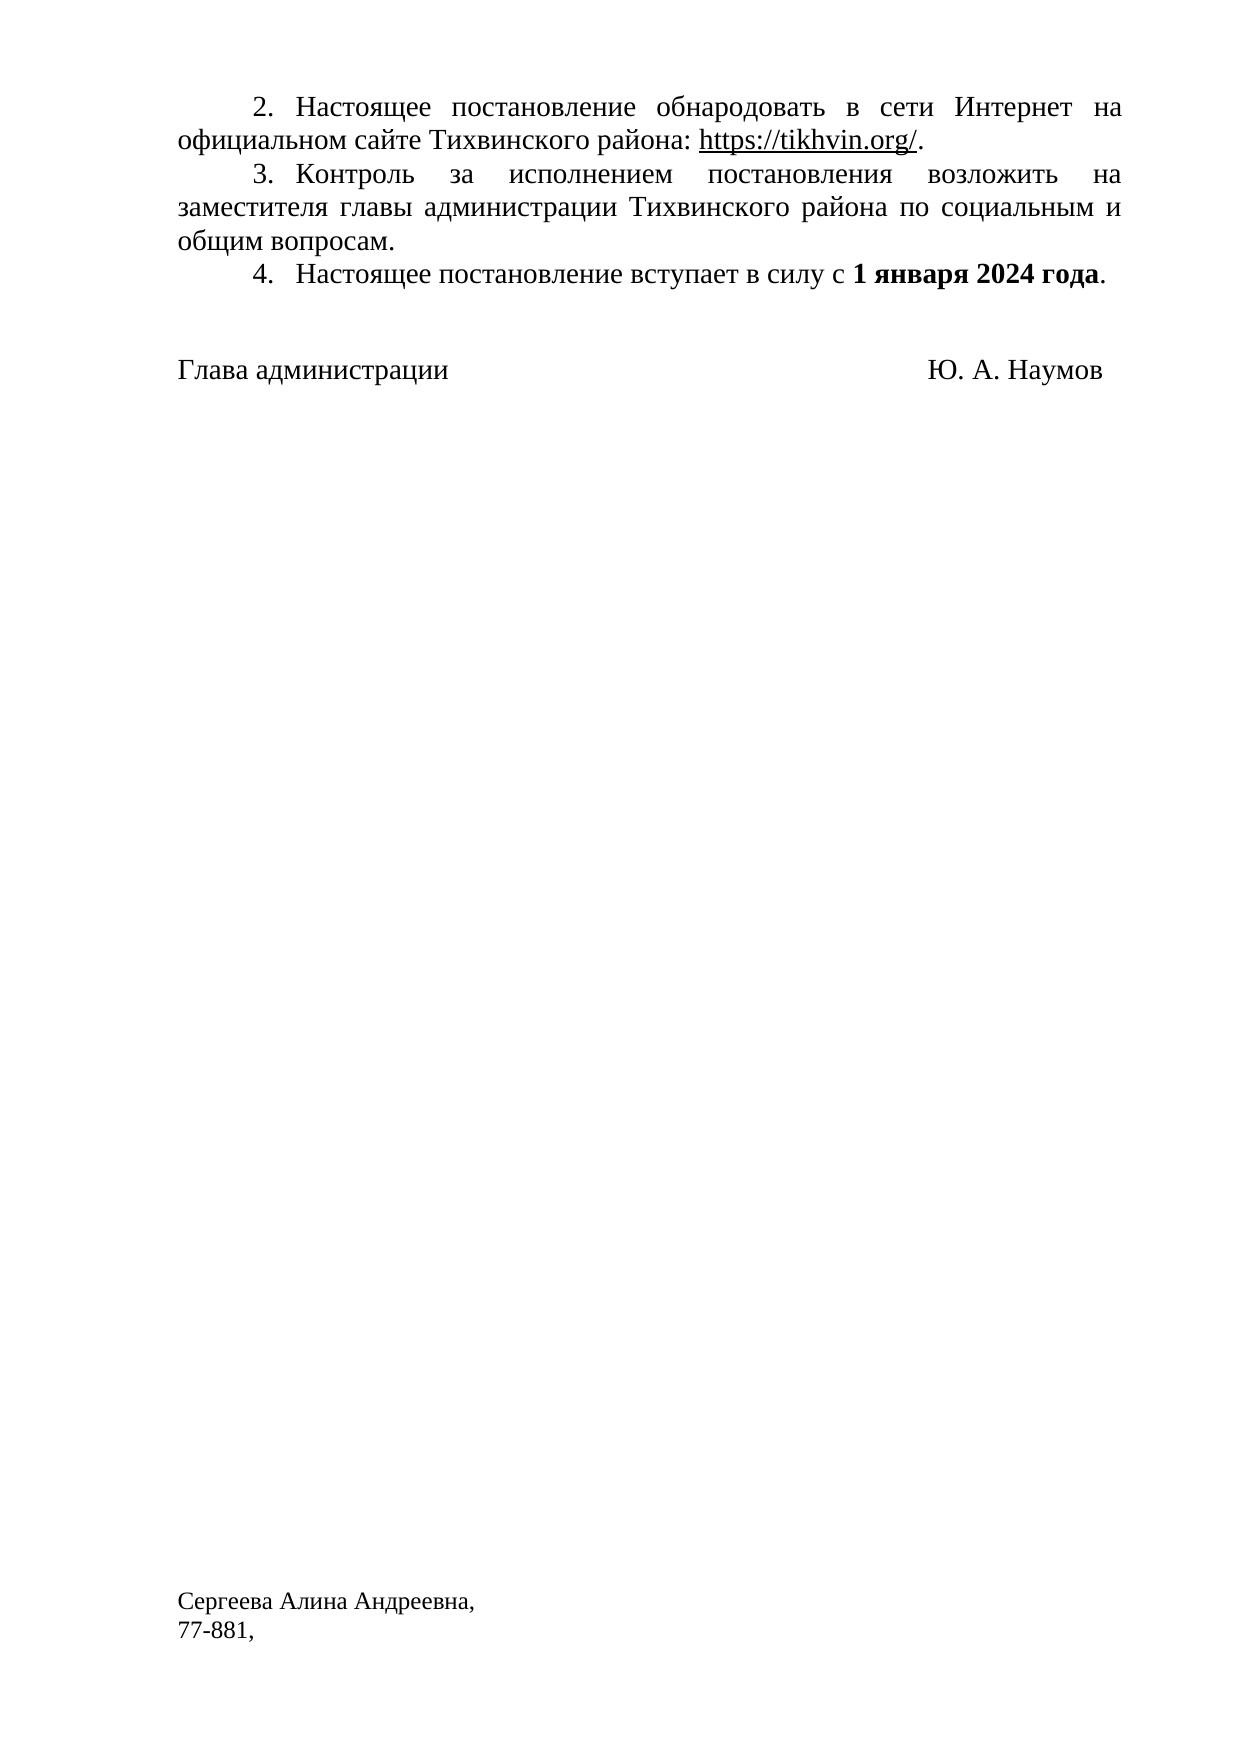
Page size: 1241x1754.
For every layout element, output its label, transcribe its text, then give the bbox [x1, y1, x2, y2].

list Настоящее постановление обнародовать в сети Интернет на официальном сайте Тихвинского района: https://tikhvin.org/. [177, 89, 1122, 156]
list Настоящее постановление вступает в силу с 1 января 2024 года. [177, 256, 1122, 290]
text Глава администрации Ю. А. Наумов [177, 352, 1122, 386]
text Сергеева Алина Андреевна, [177, 1586, 1122, 1615]
list Контроль за исполнением постановления возложить на заместителя главы администрации Тихвинского района по социальным и общим вопросам. [177, 156, 1122, 256]
text 77-881, [177, 1615, 1122, 1643]
